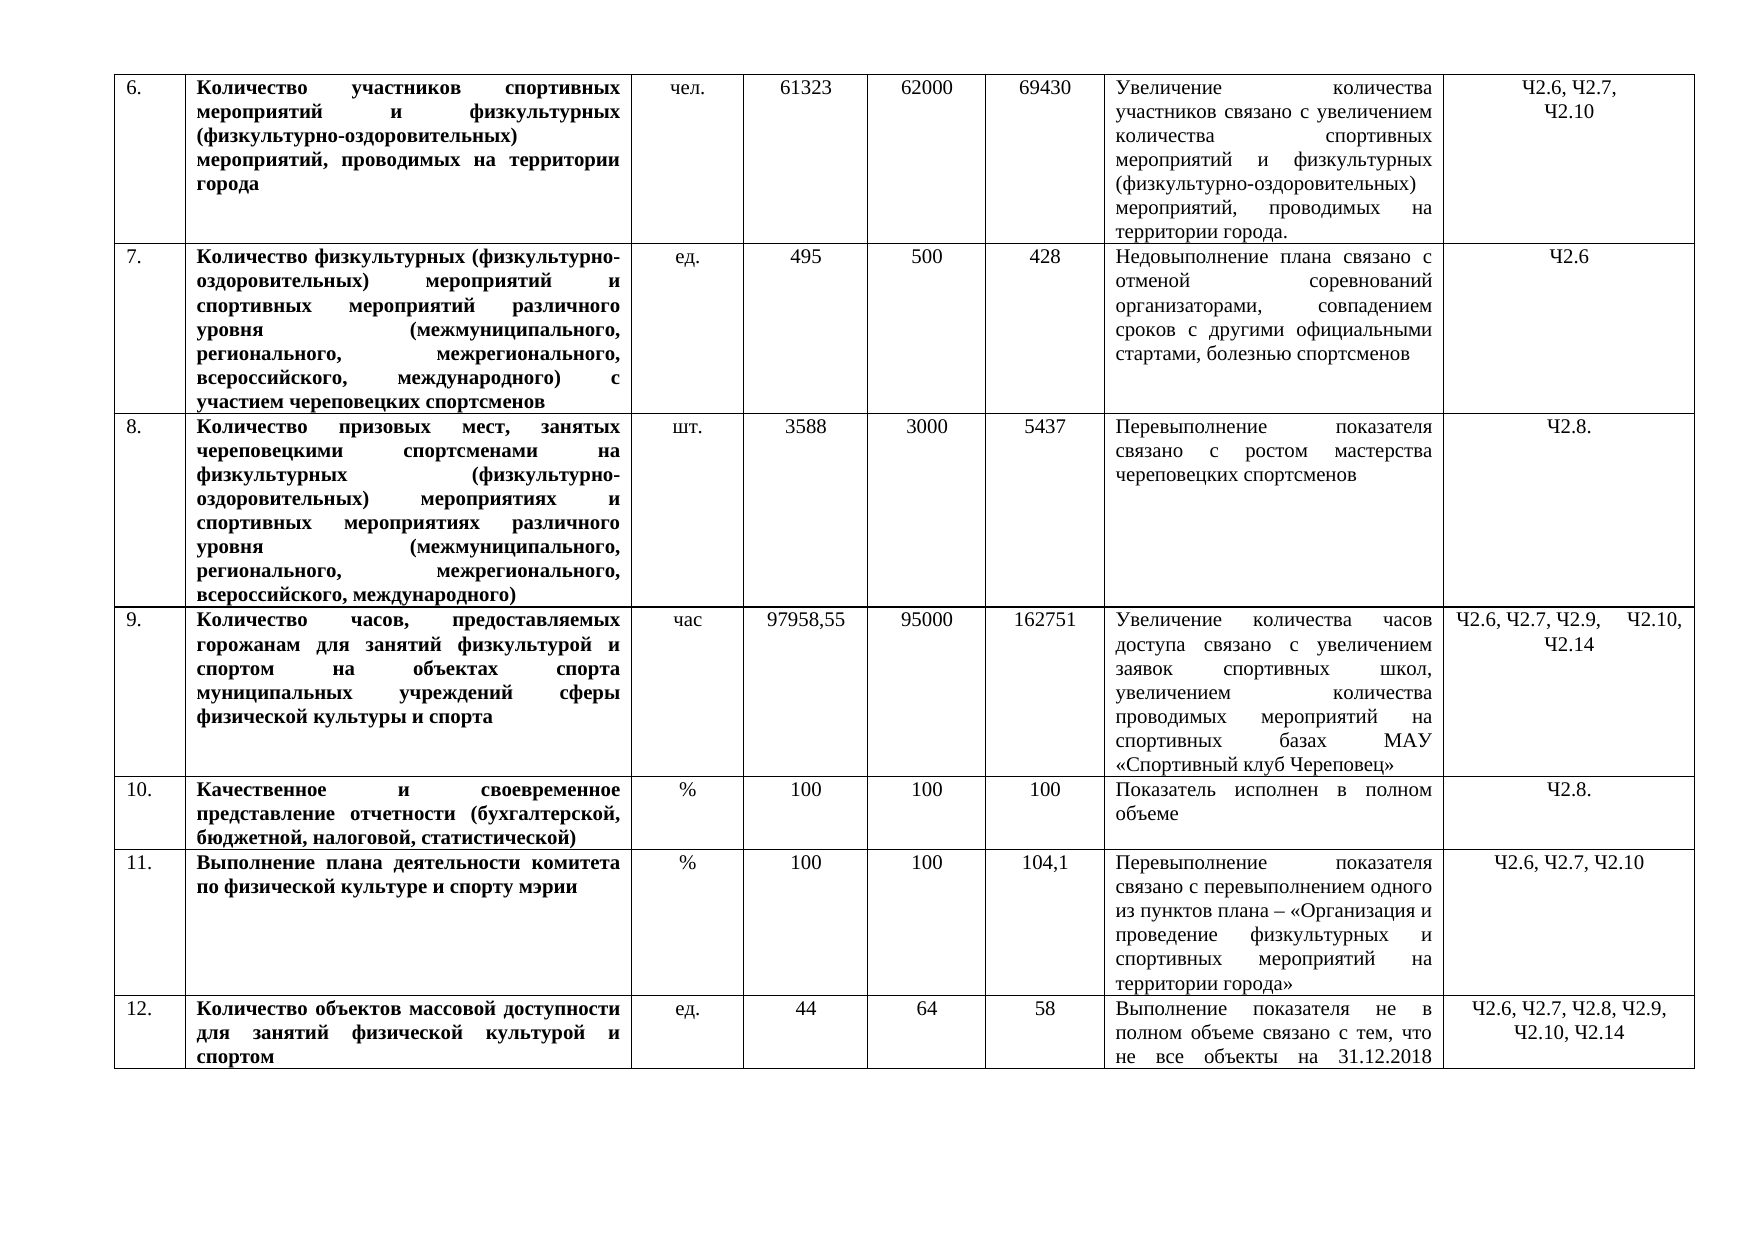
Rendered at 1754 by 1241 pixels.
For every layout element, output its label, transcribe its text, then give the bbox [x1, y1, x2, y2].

table_cell ед. [632, 244, 743, 413]
table_cell чел. [632, 75, 743, 243]
table_cell 5437 [986, 414, 1104, 606]
table_cell 428 [986, 244, 1104, 413]
table_cell 6. [115, 75, 185, 243]
table_cell 100 [986, 777, 1104, 849]
table_cell Недовыполнение плана связано с отменой соревнований организаторами, совпадением сроков с другими официальными стартами, болезнью спортсменов [1105, 244, 1443, 413]
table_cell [186, 996, 631, 1068]
table_cell Ч2.6, Ч2.7, Ч2.9, Ч2.10, Ч2.14 [1444, 608, 1694, 776]
table_cell 7. [115, 244, 185, 413]
table_cell 3000 [868, 414, 985, 606]
table_cell 69430 [986, 75, 1104, 243]
table_cell 9. [115, 608, 185, 776]
table_cell час [632, 608, 743, 776]
table_cell 95000 [868, 608, 985, 776]
table_cell 97958,55 [744, 608, 867, 776]
table_cell Ч2.6, Ч2.7, Ч2.10 [1444, 850, 1694, 994]
table_cell 10. [115, 777, 185, 849]
table_cell % [632, 777, 743, 849]
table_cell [1105, 996, 1443, 1068]
table_cell Ч2.6 [1444, 244, 1694, 413]
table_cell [1444, 996, 1694, 1068]
table_cell ед. [632, 996, 743, 1068]
table_cell 12. [115, 996, 185, 1068]
table_cell 44 [744, 996, 867, 1068]
table_cell шт. [632, 414, 743, 606]
table_cell 104,1 [986, 850, 1104, 994]
table_cell 62000 [868, 75, 985, 243]
table_cell Количество участников спортивных мероприятий и физкультурных (физкультурно-оздоровительных) мероприятий, проводимых на территории города [186, 75, 631, 243]
table_cell 100 [744, 777, 867, 849]
table_cell Качественное и своевременное представление отчетности (бухгалтерской, бюджетной, налоговой, статистической) [186, 777, 631, 849]
table_cell 3588 [744, 414, 867, 606]
table_cell 100 [744, 850, 867, 994]
table_cell Показатель исполнен в полном объеме [1105, 777, 1443, 849]
table_cell 100 [868, 777, 985, 849]
table_cell % [632, 850, 743, 994]
table_cell 11. [115, 850, 185, 994]
table_cell Количество физкультурных (физкультурно-оздоровительных) мероприятий и спортивных мероприятий различного уровня (межмуниципального, регионального, межрегионального, всероссийского, международного) с участием череповецких спортсменов [186, 244, 631, 413]
table_cell 495 [744, 244, 867, 413]
table_cell Ч2.6, Ч2.7, Ч2.10 [1444, 75, 1694, 243]
table_cell 162751 [986, 608, 1104, 776]
table_cell 100 [868, 850, 985, 994]
table_cell 64 [868, 996, 985, 1068]
table_cell Ч2.8. [1444, 777, 1694, 849]
table_cell 61323 [744, 75, 867, 243]
table_cell Перевыполнение показателя связано с перевыполнением одного из пунктов плана – «Организация и проведение физкультурных и спортивных мероприятий на территории города» [1105, 850, 1443, 994]
table_cell Выполнение плана деятельности комитета по физической культуре и спорту мэрии [186, 850, 631, 994]
table_cell Увеличение количества участников связано с увеличением количества спортивных мероприятий и физкультурных (физкультурно-оздоровительных) мероприятий, проводимых на территории города. [1105, 75, 1443, 243]
table_cell 500 [868, 244, 985, 413]
table_cell Увеличение количества часов доступа связано с увеличением заявок спортивных школ, увеличением количества проводимых мероприятий на спортивных базах МАУ «Спортивный клуб Череповец» [1105, 608, 1443, 776]
table_cell 8. [115, 414, 185, 606]
table_cell Ч2.8. [1444, 414, 1694, 606]
table_cell 58 [986, 996, 1104, 1068]
table_cell Перевыполнение показателя связано с ростом мастерства череповецких спортсменов [1105, 414, 1443, 606]
table_cell Количество призовых мест, занятых череповецкими спортсменами на физкультурных (физкультурно-оздоровительных) мероприятиях и спортивных мероприятиях различного уровня (межмуниципального, регионального, межрегионального, всероссийского, международного) [186, 414, 631, 606]
table_cell Количество часов, предоставляемых горожанам для занятий физкультурой и спортом на объектах спорта муниципальных учреждений сферы физической культуры и спорта [186, 608, 631, 776]
